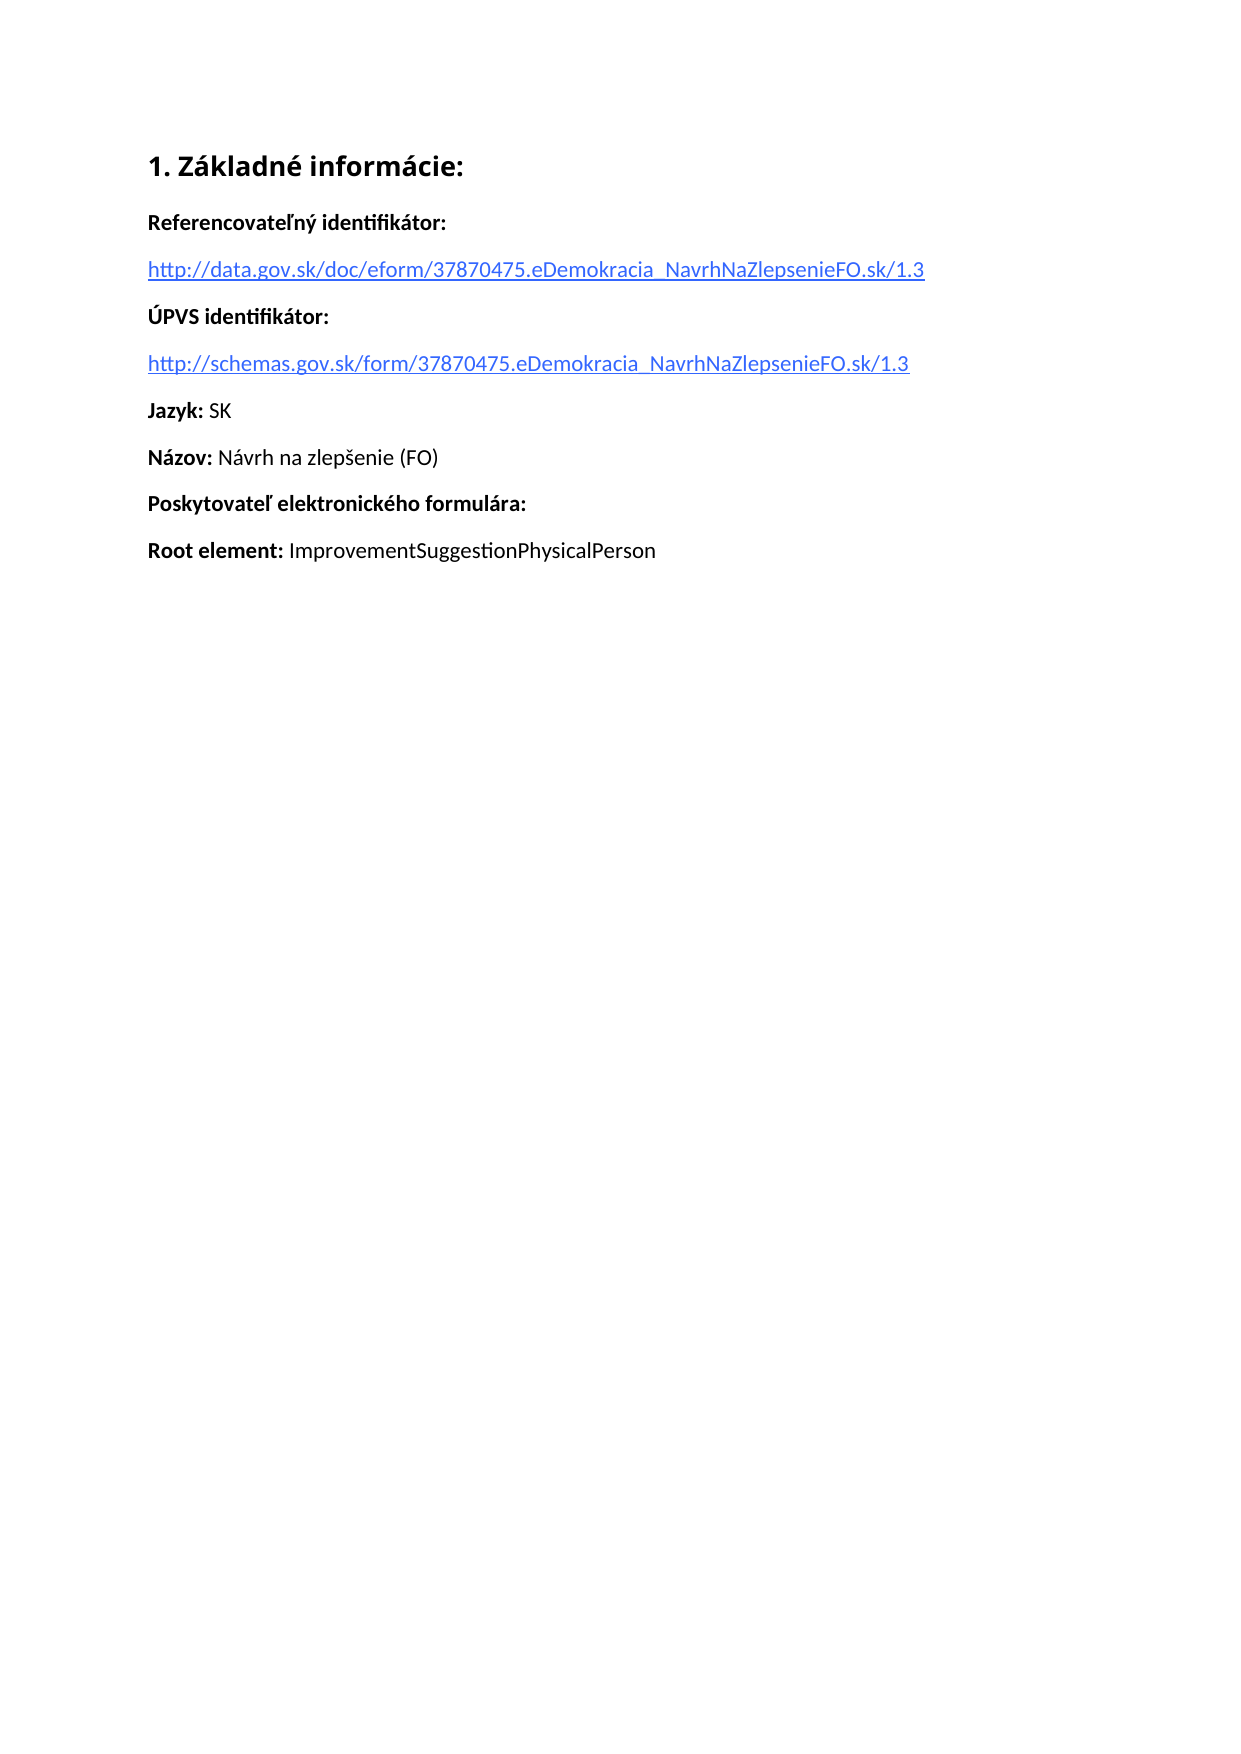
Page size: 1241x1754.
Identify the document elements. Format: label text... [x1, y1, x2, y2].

text Jazyk: SK [148, 396, 1093, 424]
text http://data.gov.sk/doc/eform/37870475.eDemokracia_NavrhNaZlepsenieFO.sk/1.3 [148, 255, 1093, 283]
text ÚPVS identifikátor: [148, 302, 1093, 330]
text http://schemas.gov.sk/form/37870475.eDemokracia_NavrhNaZlepsenieFO.sk/1.3 [148, 349, 1093, 377]
subtitle 1. Základné informácie: [148, 148, 1093, 184]
text Root element: ImprovementSuggestionPhysicalPerson [148, 536, 1093, 564]
text Poskytovateľ elektronického formulára: [148, 489, 1093, 517]
text Názov: Návrh na zlepšenie (FO) [148, 443, 1093, 471]
text Referencovateľný identifikátor: [148, 208, 1093, 236]
